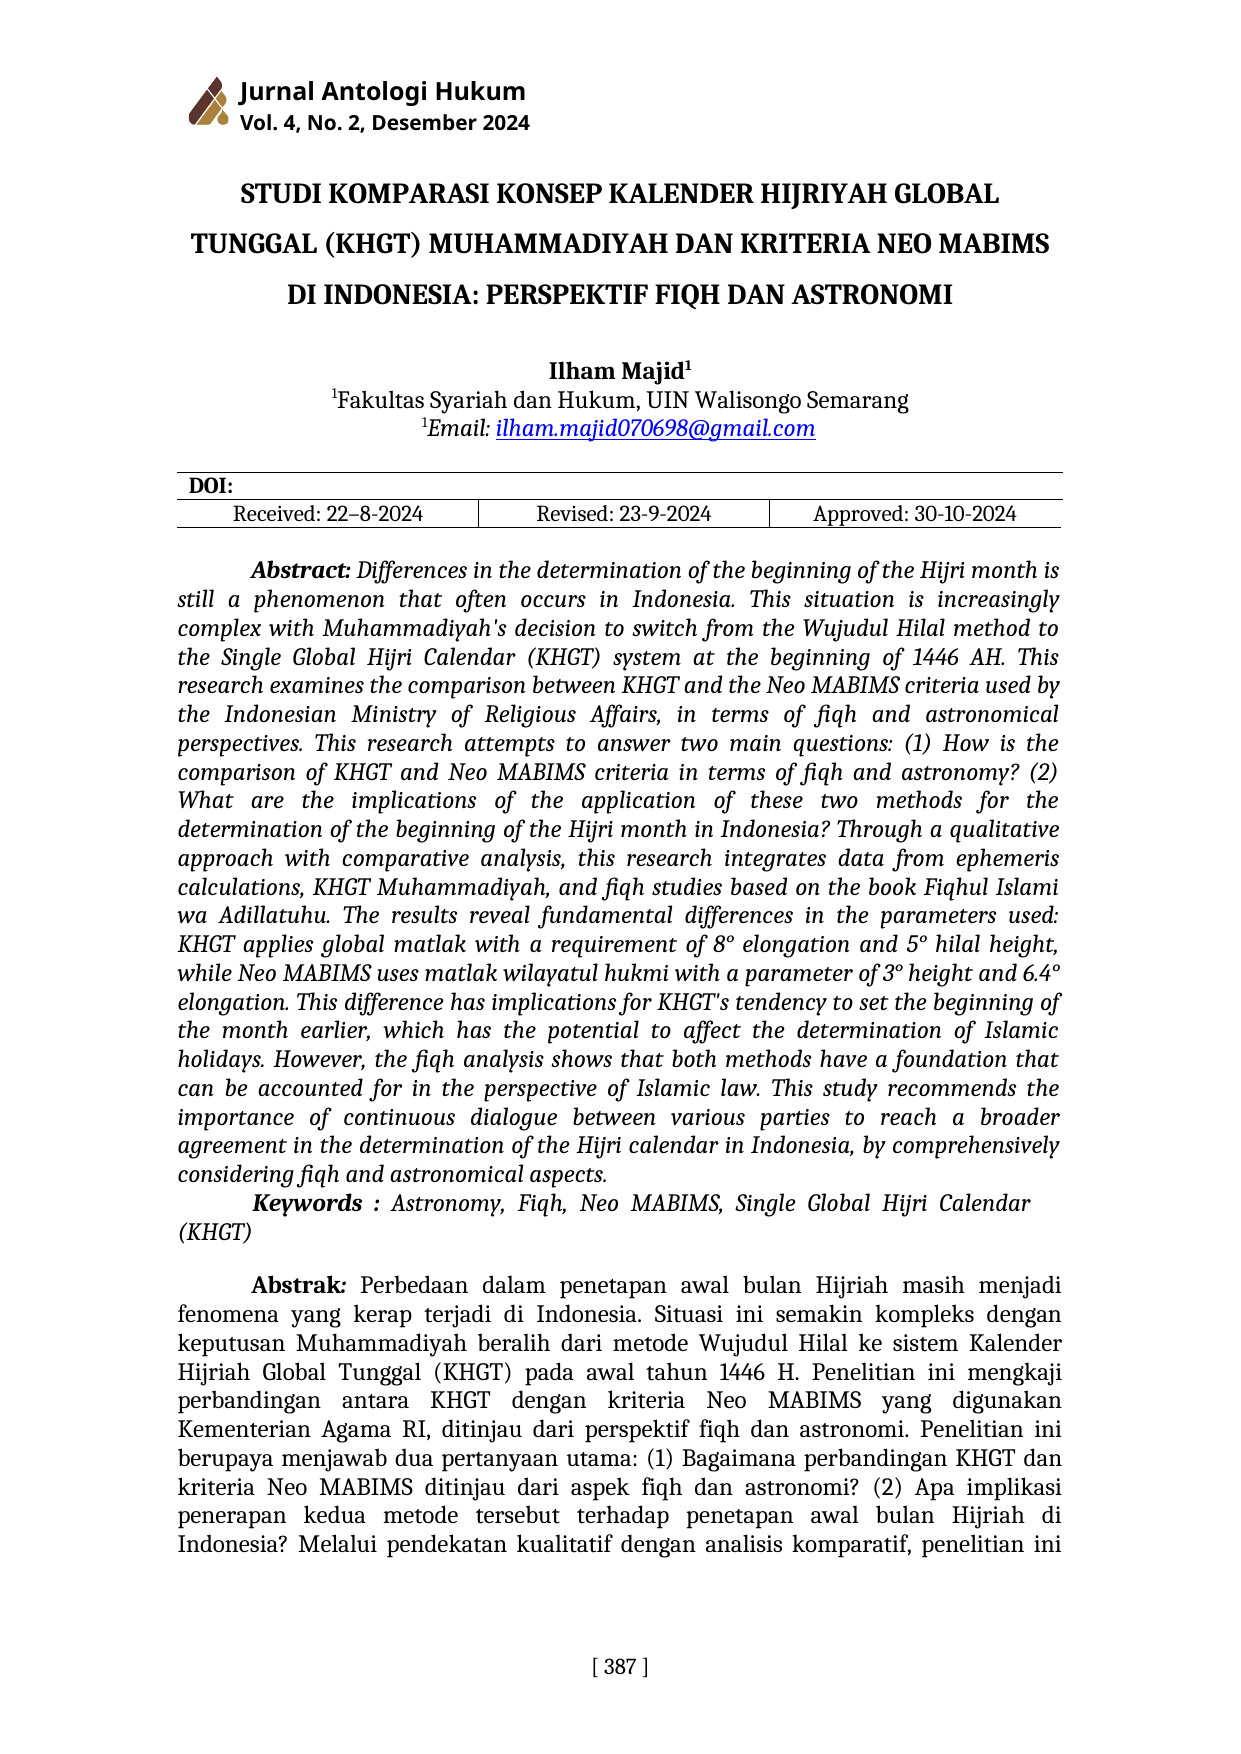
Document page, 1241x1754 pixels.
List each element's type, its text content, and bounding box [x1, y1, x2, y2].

table_cell Revised: 23-9-2024 [479, 500, 769, 527]
text STUDI KOMPARASI KONSEP KALENDER HIJRIYAH GLOBAL TUNGGAL (KHGT) MUHAMMADIYAH DAN KRITERIA NEO MABIMS DI INDONESIA: PERSPEKTIF FIQH DAN ASTRONOMI [177, 177, 1063, 311]
text 1Fakultas Syariah dan Hukum, UIN Walisongo Semarang [177, 386, 1063, 414]
text Abstract: Differences in the determination of the beginning of the Hijri month is still a phenomenon that often occurs in Indonesia. This situation is increasingly complex with Muhammadiyah's decision to switch from the Wujudul Hilal method to the Single Global Hijri Calendar (KHGT) system at the beginning of 1446 AH. This research examines the comparison between KHGT and the Neo MABIMS criteria used by the Indonesian Ministry of Religious Affairs, in terms of fiqh and astronomical perspectives. This research attempts to answer two main questions: (1) How is the comparison of KHGT and Neo MABIMS criteria in terms of fiqh and astronomy? (2) What are the implications of the application of these two methods for the determination of the beginning of the Hijri month in Indonesia? Through a qualitative approach with comparative analysis, this research integrates data from ephemeris calculations, KHGT Muhammadiyah, and fiqh studies based on the book Fiqhul Islami wa Adillatuhu. The results reveal fundamental differences in the parameters used: KHGT applies global matlak with a requirement of 8° elongation and 5° hilal height, while Neo MABIMS uses matlak wilayatul hukmi with a parameter of 3° height and 6.4° elongation. This difference has implications for KHGT's tendency to set the beginning of the month earlier, which has the potential to affect the determination of Islamic holidays. However, the fiqh analysis shows that both methods have a foundation that can be accounted for in the perspective of Islamic law. This study recommends the importance of continuous dialogue between various parties to reach a broader agreement in the determination of the Hijri calendar in Indonesia, by comprehensively considering fiqh and astronomical aspects. [177, 556, 1063, 1189]
picture [188, 77, 229, 125]
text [177, 1271, 1063, 1559]
table_header DOI: [177, 473, 1063, 499]
text Ilham Majid1 [177, 328, 1063, 386]
text Keywords : Astronomy, Fiqh, Neo MABIMS, Single Global Hijri Calendar (KHGT) [177, 1189, 1033, 1246]
text 1Email: ilham.majid070698@gmail.com [177, 414, 1063, 443]
table_cell Approved: 30-10-2024 [770, 500, 1061, 527]
table_cell Received: 22–8-2024 [177, 500, 478, 527]
